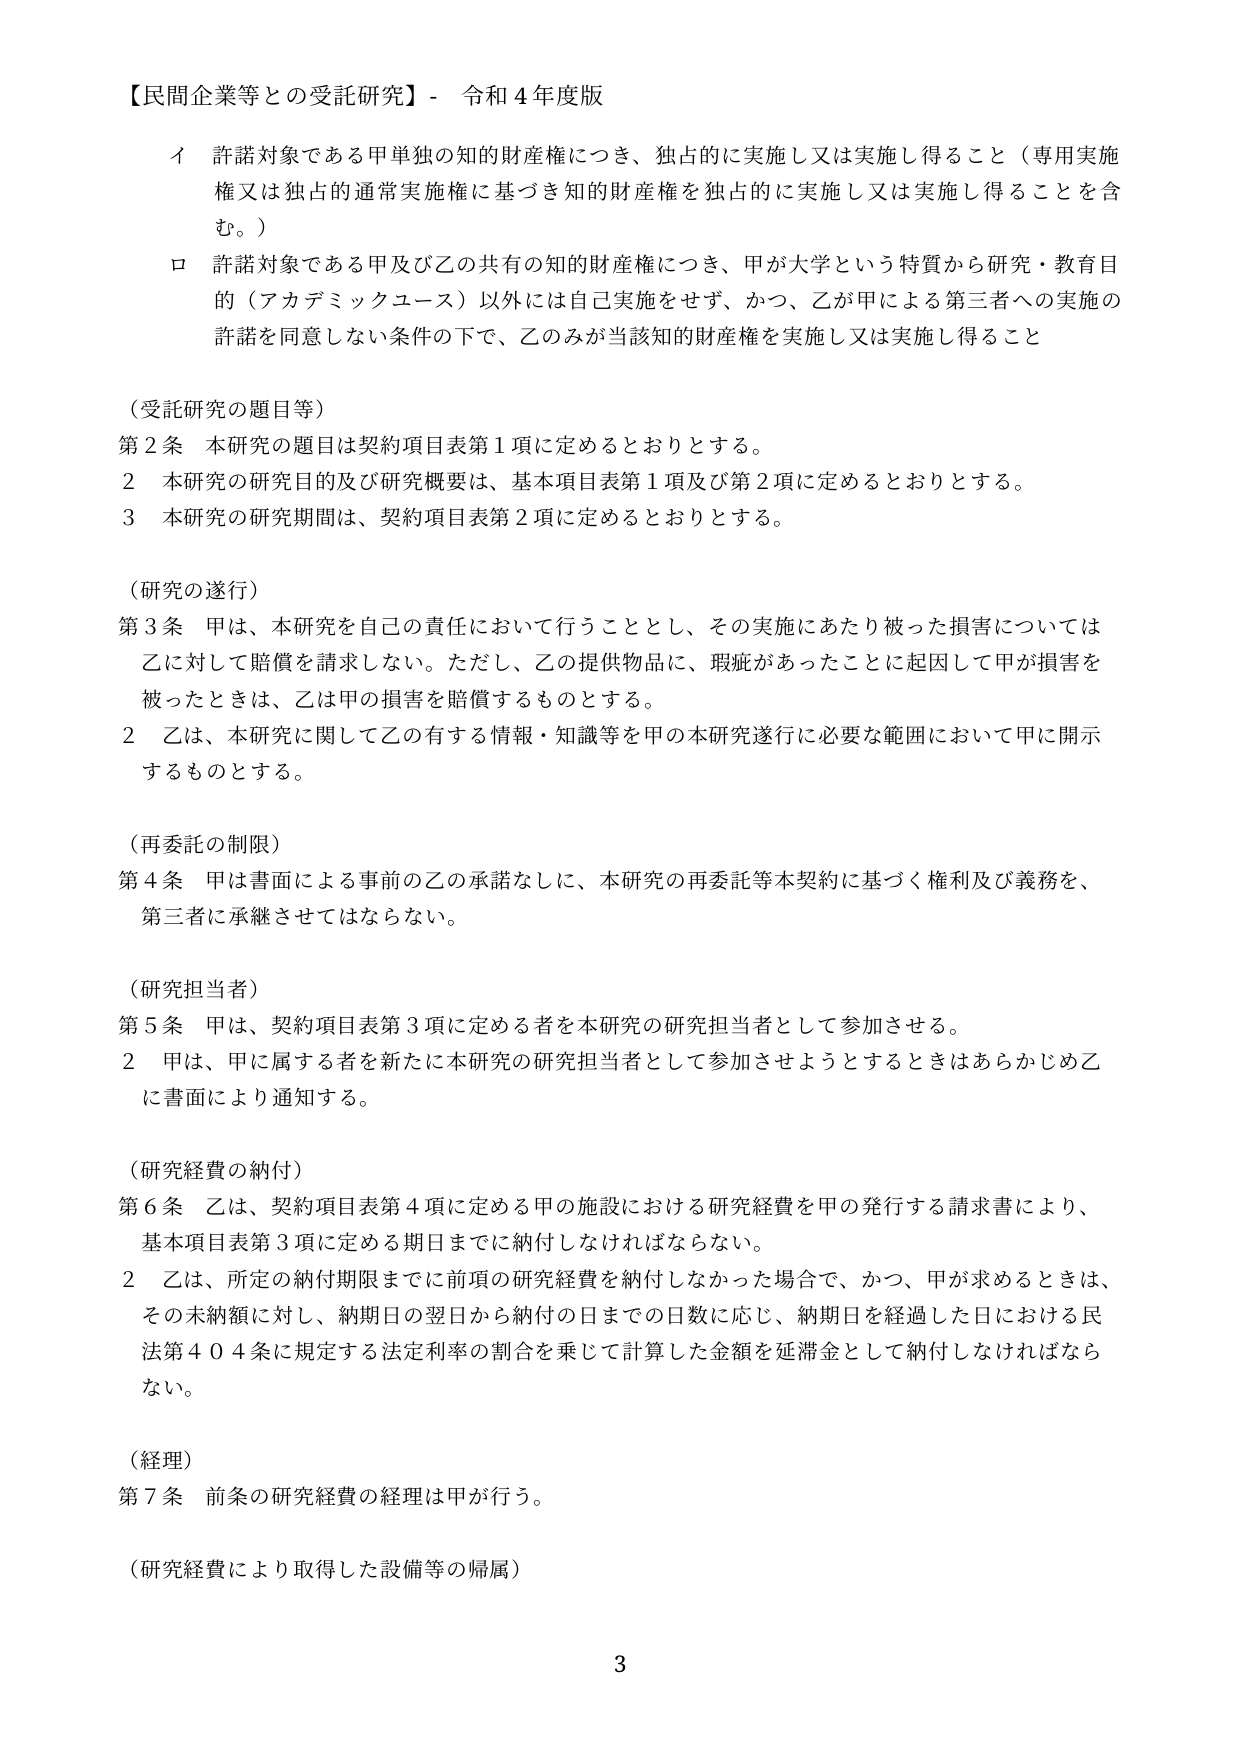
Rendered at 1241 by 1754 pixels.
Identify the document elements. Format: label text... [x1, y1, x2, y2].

text （受託研究の題目等） [118, 387, 1122, 423]
text （研究経費により取得した設備等の帰属） [118, 1547, 1122, 1583]
text （研究経費の納付） [118, 1148, 1122, 1184]
text ２ 本研究の研究目的及び研究概要は、基本項目表第１項及び第２項に定めるとおりとする。 [118, 459, 1122, 495]
text 第２条 本研究の題目は契約項目表第１項に定めるとおりとする。 [118, 423, 1122, 459]
text ２ 甲は、甲に属する者を新たに本研究の研究担当者として参加させようとするときはあらかじめ乙に書面により通知する。 [118, 1039, 1122, 1112]
text （再委託の制限） [118, 822, 1122, 858]
text 第４条 甲は書面による事前の乙の承諾なしに、本研究の再委託等本契約に基づく権利及び義務を、第三者に承継させてはならない。 [118, 858, 1122, 930]
text イ 許諾対象である甲単独の知的財産権につき、独占的に実施し又は実施し得ること（専用実施権又は独占的通常実施権に基づき知的財産権を独占的に実施し又は実施し得ることを含む。） [168, 133, 1122, 242]
text ロ 許諾対象である甲及び乙の共有の知的財産権につき、甲が大学という特質から研究・教育目的（アカデミックユース）以外には自己実施をせず、かつ、乙が甲による第三者への実施の許諾を同意しない条件の下で、乙のみが当該知的財産権を実施し又は実施し得ること [168, 242, 1122, 350]
text （研究担当者） [118, 967, 1122, 1003]
text 第３条 甲は、本研究を自己の責任において行うこととし、その実施にあたり被った損害については乙に対して賠償を請求しない。ただし、乙の提供物品に、瑕疵があったことに起因して甲が損害を被ったときは、乙は甲の損害を賠償するものとする。 [118, 604, 1122, 713]
text （研究の遂行） [118, 568, 1122, 604]
text 第５条 甲は、契約項目表第３項に定める者を本研究の研究担当者として参加させる。 [118, 1003, 1122, 1039]
text ２ 乙は、所定の納付期限までに前項の研究経費を納付しなかった場合で、かつ、甲が求めるときは、その未納額に対し、納期日の翌日から納付の日までの日数に応じ、納期日を経過した日における民法第４０４条に規定する法定利率の割合を乗じて計算した金額を延滞金として納付しなければならない。 [118, 1257, 1122, 1402]
text 第７条 前条の研究経費の経理は甲が行う。 [118, 1474, 1122, 1510]
text ３ 本研究の研究期間は、契約項目表第２項に定めるとおりとする。 [118, 495, 1122, 532]
text 第６条 乙は、契約項目表第４項に定める甲の施設における研究経費を甲の発行する請求書により、基本項目表第３項に定める期日までに納付しなければならない。 [118, 1184, 1122, 1257]
text ２ 乙は、本研究に関して乙の有する情報・知識等を甲の本研究遂行に必要な範囲において甲に開示するものとする。 [118, 713, 1122, 785]
text （経理） [118, 1438, 1122, 1474]
